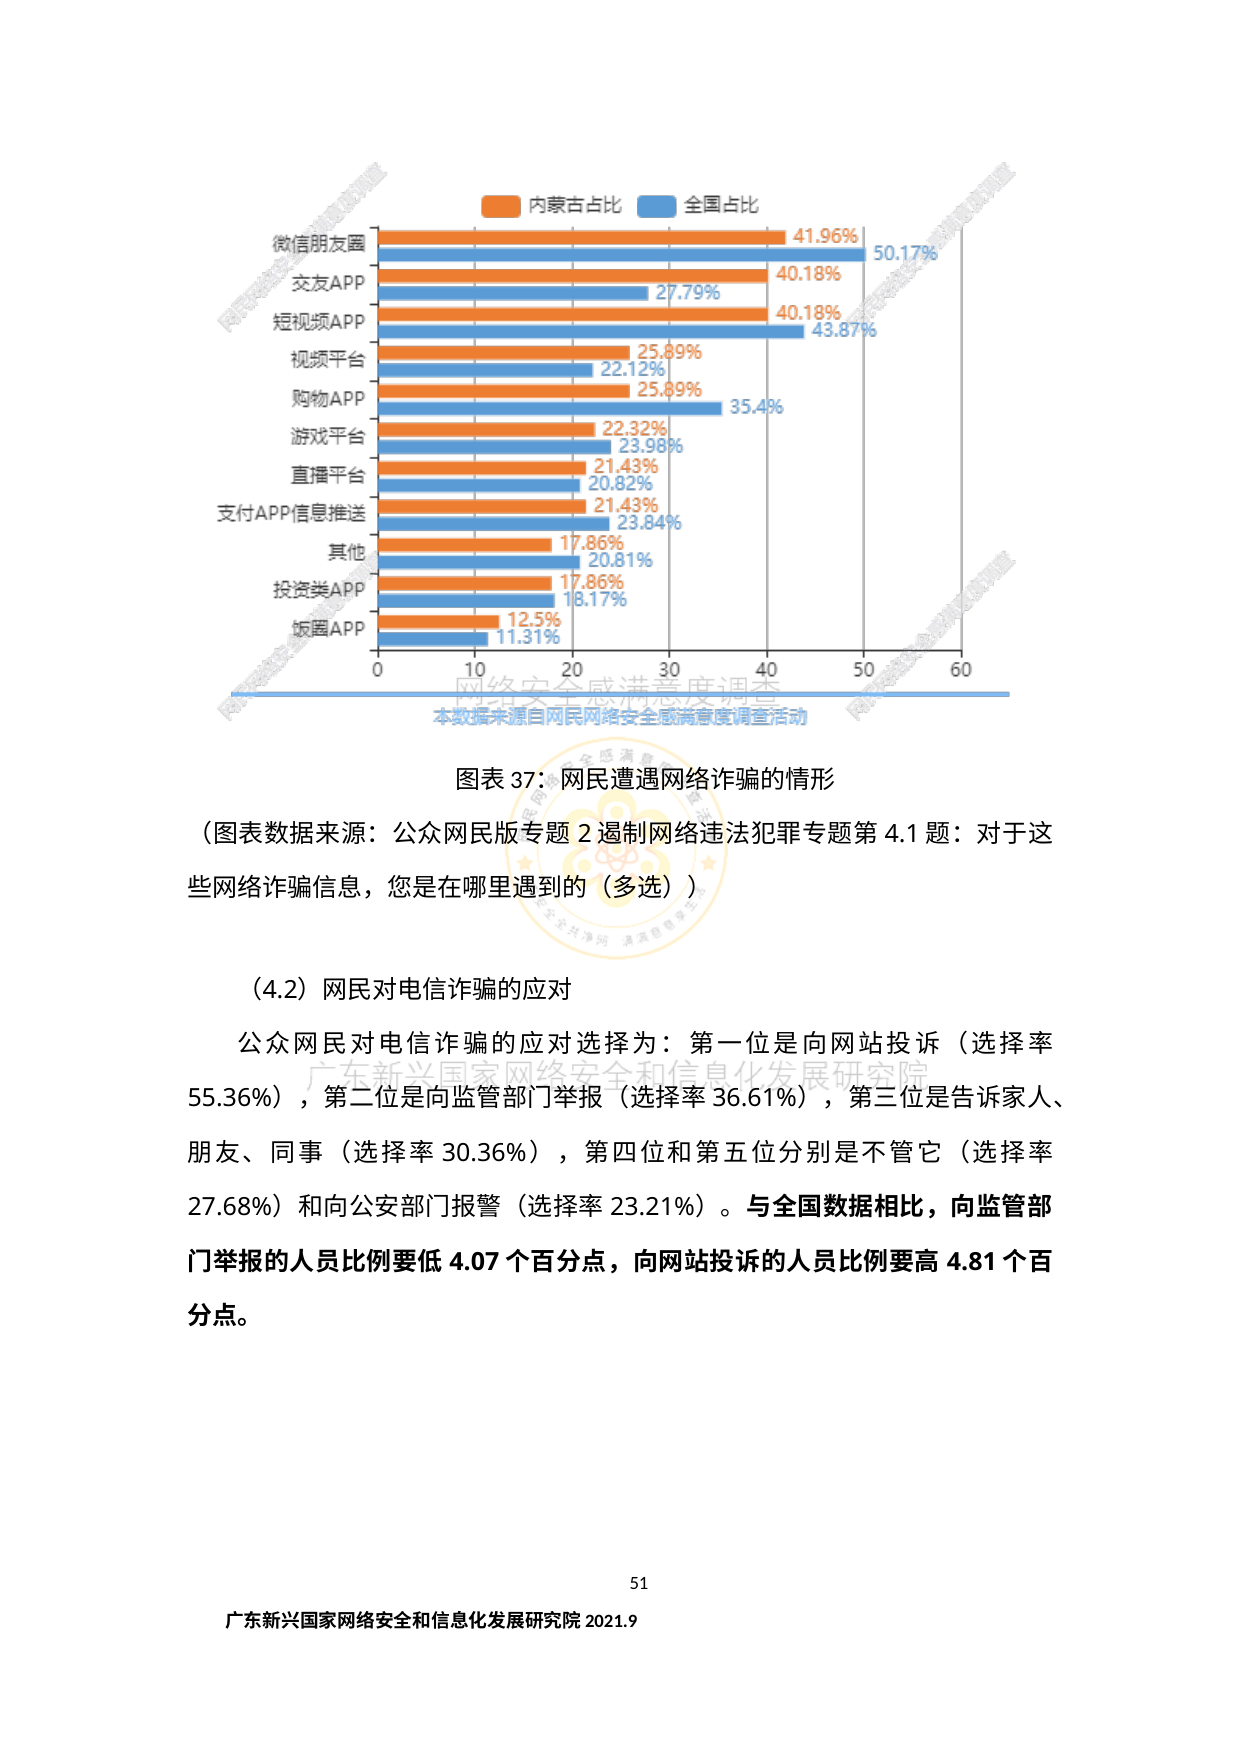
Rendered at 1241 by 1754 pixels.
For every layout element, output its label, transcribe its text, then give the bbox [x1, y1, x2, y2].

text 公众网民对电信诈骗的应对选择为：第一位是向网站投诉（选择率55.36%），第二位是向监管部门举报（选择率36.61%），第三位是告诉家人、朋友、同事（选择率30.36%），第四位和第五位分别是不管它（选择率27.68%）和向公安部门报警（选择率23.21%）。与全国数据相比，向监管部门举报的人员比例要低4.07个百分点，向网站投诉的人员比例要高4.81个百分点。 [187, 1023, 1053, 1332]
picture [202, 150, 1039, 744]
text 图表37：网民遭遇网络诈骗的情形 [187, 759, 1053, 795]
text （4.2）网民对电信诈骗的应对 [187, 969, 1053, 1005]
text （图表数据来源：公众网民版专题2遏制网络违法犯罪专题第4.1题：对于这些网络诈骗信息，您是在哪里遇到的（多选）） [187, 813, 1053, 904]
